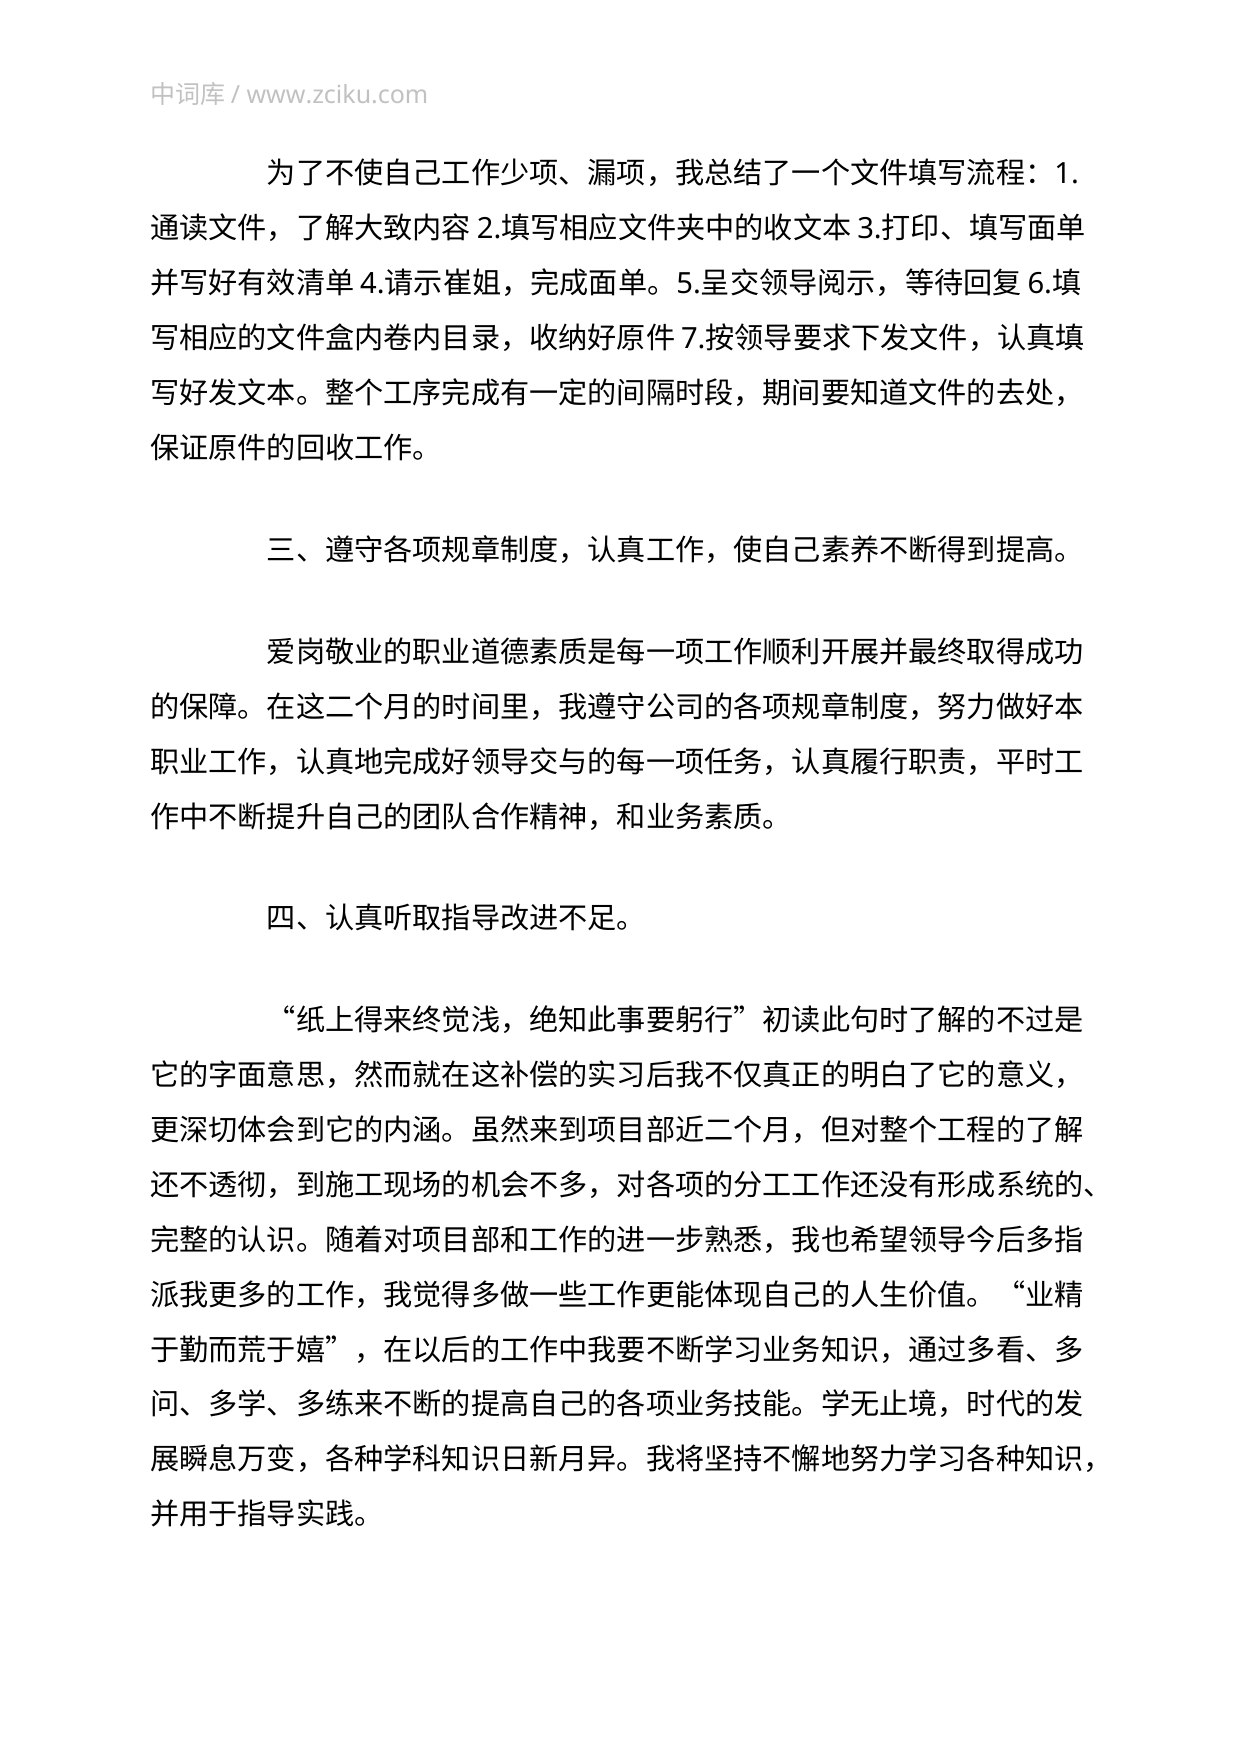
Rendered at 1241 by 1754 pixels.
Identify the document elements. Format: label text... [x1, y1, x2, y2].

text “纸上得来终觉浅，绝知此事要躬行”初读此句时了解的不过是它的字面意思，然而就在这补偿的实习后我不仅真正的明白了它的意义，更深切体会到它的内涵。虽然来到项目部近二个月，但对整个工程的了解还不透彻，到施工现场的机会不多，对各项的分工工作还没有形成系统的、完整的认识。随着对项目部和工作的进一步熟悉，我也希望领导今后多指派我更多的工作，我觉得多做一些工作更能体现自己的人生价值。“业精于勤而荒于嬉”，在以后的工作中我要不断学习业务知识，通过多看、多问、多学、多练来不断的提高自己的各项业务技能。学无止境，时代的发展瞬息万变，各种学科知识日新月异。我将坚持不懈地努力学习各种知识，并用于指导实践。 [150, 997, 1090, 1533]
text 爱岗敬业的职业道德素质是每一项工作顺利开展并最终取得成功的保障。在这二个月的时间里，我遵守公司的各项规章制度，努力做好本职业工作，认真地完成好领导交与的每一项任务，认真履行职责，平时工作中不断提升自己的团队合作精神，和业务素质。 [150, 628, 1090, 835]
text 三、遵守各项规章制度，认真工作，使自己素养不断得到提高。 [150, 527, 1090, 569]
text 为了不使自己工作少项、漏项，我总结了一个文件填写流程：1.通读文件，了解大致内容2.填写相应文件夹中的收文本3.打印、填写面单并写好有效清单4.请示崔姐，完成面单。5.呈交领导阅示，等待回复6.填写相应的文件盒内卷内目录，收纳好原件7.按领导要求下发文件，认真填写好发文本。整个工序完成有一定的间隔时段，期间要知道文件的去处，保证原件的回收工作。 [150, 150, 1090, 467]
text 四、认真听取指导改进不足。 [150, 895, 1090, 937]
